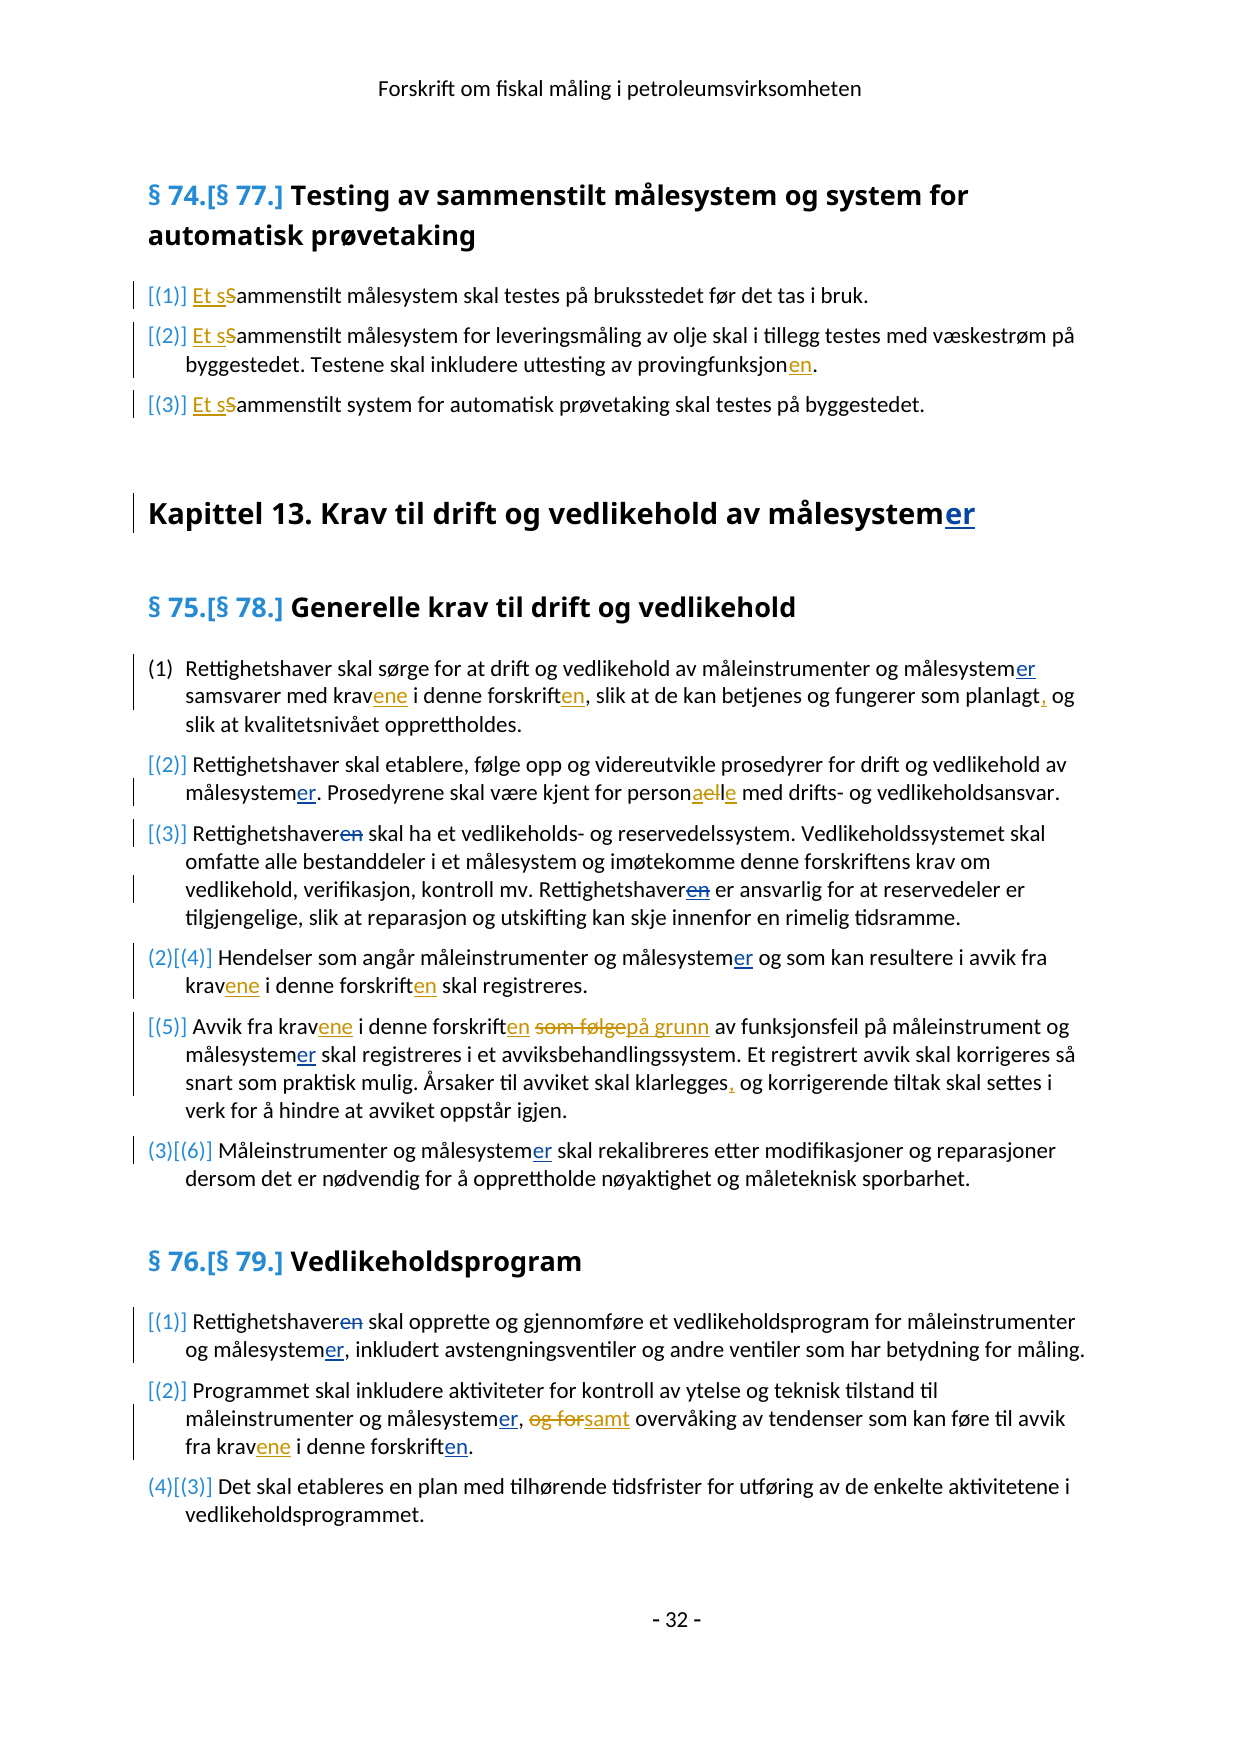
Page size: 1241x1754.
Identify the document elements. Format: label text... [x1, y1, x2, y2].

text ammenstilt system for automatisk prøvetaking skal testes på byggestedet. [148, 390, 1093, 418]
list Det skal etableres en plan med tilhørende tidsfrister for utføring av de enkelte aktivitetene i vedlikeholdsprogrammet. [148, 1472, 1093, 1528]
text Hendelser som angår måleinstrumenter og målesystem og som kan resultere i avvik fra krav i denne forskrift skal registreres. [148, 943, 1093, 999]
subtitle Testing av sammenstilt målesystem og system for automatisk prøvetaking [148, 177, 1093, 253]
text Måleinstrumenter og målesystem skal rekalibreres etter modifikasjoner og reparasjoner dersom det er nødvendig for å opprettholde nøyaktighet og måleteknisk sporbarhet. [148, 1136, 1093, 1192]
text ammenstilt målesystem for leveringsmåling av olje skal i tillegg testes med væskestrøm på byggestedet. Testene skal inkludere uttesting av provingfunksjon. [148, 322, 1093, 378]
subtitle Generelle krav til drift og vedlikehold [148, 589, 1093, 626]
list Programmet skal inkludere aktiviteter for kontroll av ytelse og teknisk tilstand til måleinstrumenter og målesystem, overvåking av tendenser som kan føre til avvik fra krav i denne forskrift. [148, 1376, 1093, 1460]
list Rettighetshaver skal ha et vedlikeholds- og reservedelssystem. Vedlikeholdssystemet skal omfatte alle bestanddeler i et målesystem og imøtekomme denne forskriftens krav om vedlikehold, verifikasjon, kontroll mv. Rettighetshaver er ansvarlig for at reservedeler er tilgjengelige, slik at reparasjon og utskifting kan skje innenfor en rimelig tidsramme. [148, 819, 1093, 931]
text Rettighetshaver skal etablere, følge opp og videreutvikle prosedyrer for drift og vedlikehold av målesystem. Prosedyrene skal være kjent for personl med drifts- og vedlikeholdsansvar. [148, 750, 1093, 806]
subtitle Kapittel 13. Krav til drift og vedlikehold av målesystem [148, 493, 1093, 533]
list Rettighetshaver skal opprette og gjennomføre et vedlikeholdsprogram for måleinstrumenter og målesystem, inkludert avstengningsventiler og andre ventiler som har betydning for måling. [148, 1307, 1093, 1363]
text Avvik fra krav i denne forskrift av funksjonsfeil på måleinstrument og målesystem skal registreres i et avviksbehandlingssystem. Et registrert avvik skal korrigeres så snart som praktisk mulig. Årsaker til avviket skal klarlegges og korrigerende tiltak skal settes i verk for å hindre at avviket oppstår igjen. [148, 1012, 1093, 1124]
list ammenstilt målesystem skal testes på bruksstedet før det tas i bruk. [148, 281, 1093, 309]
list Rettighetshaver skal sørge for at drift og vedlikehold av måleinstrumenter og målesystem samsvarer med krav i denne forskrift, slik at de kan betjenes og fungerer som planlagt og slik at kvalitetsnivået opprettholdes. [148, 654, 1093, 738]
subtitle Vedlikeholdsprogram [148, 1242, 1093, 1279]
